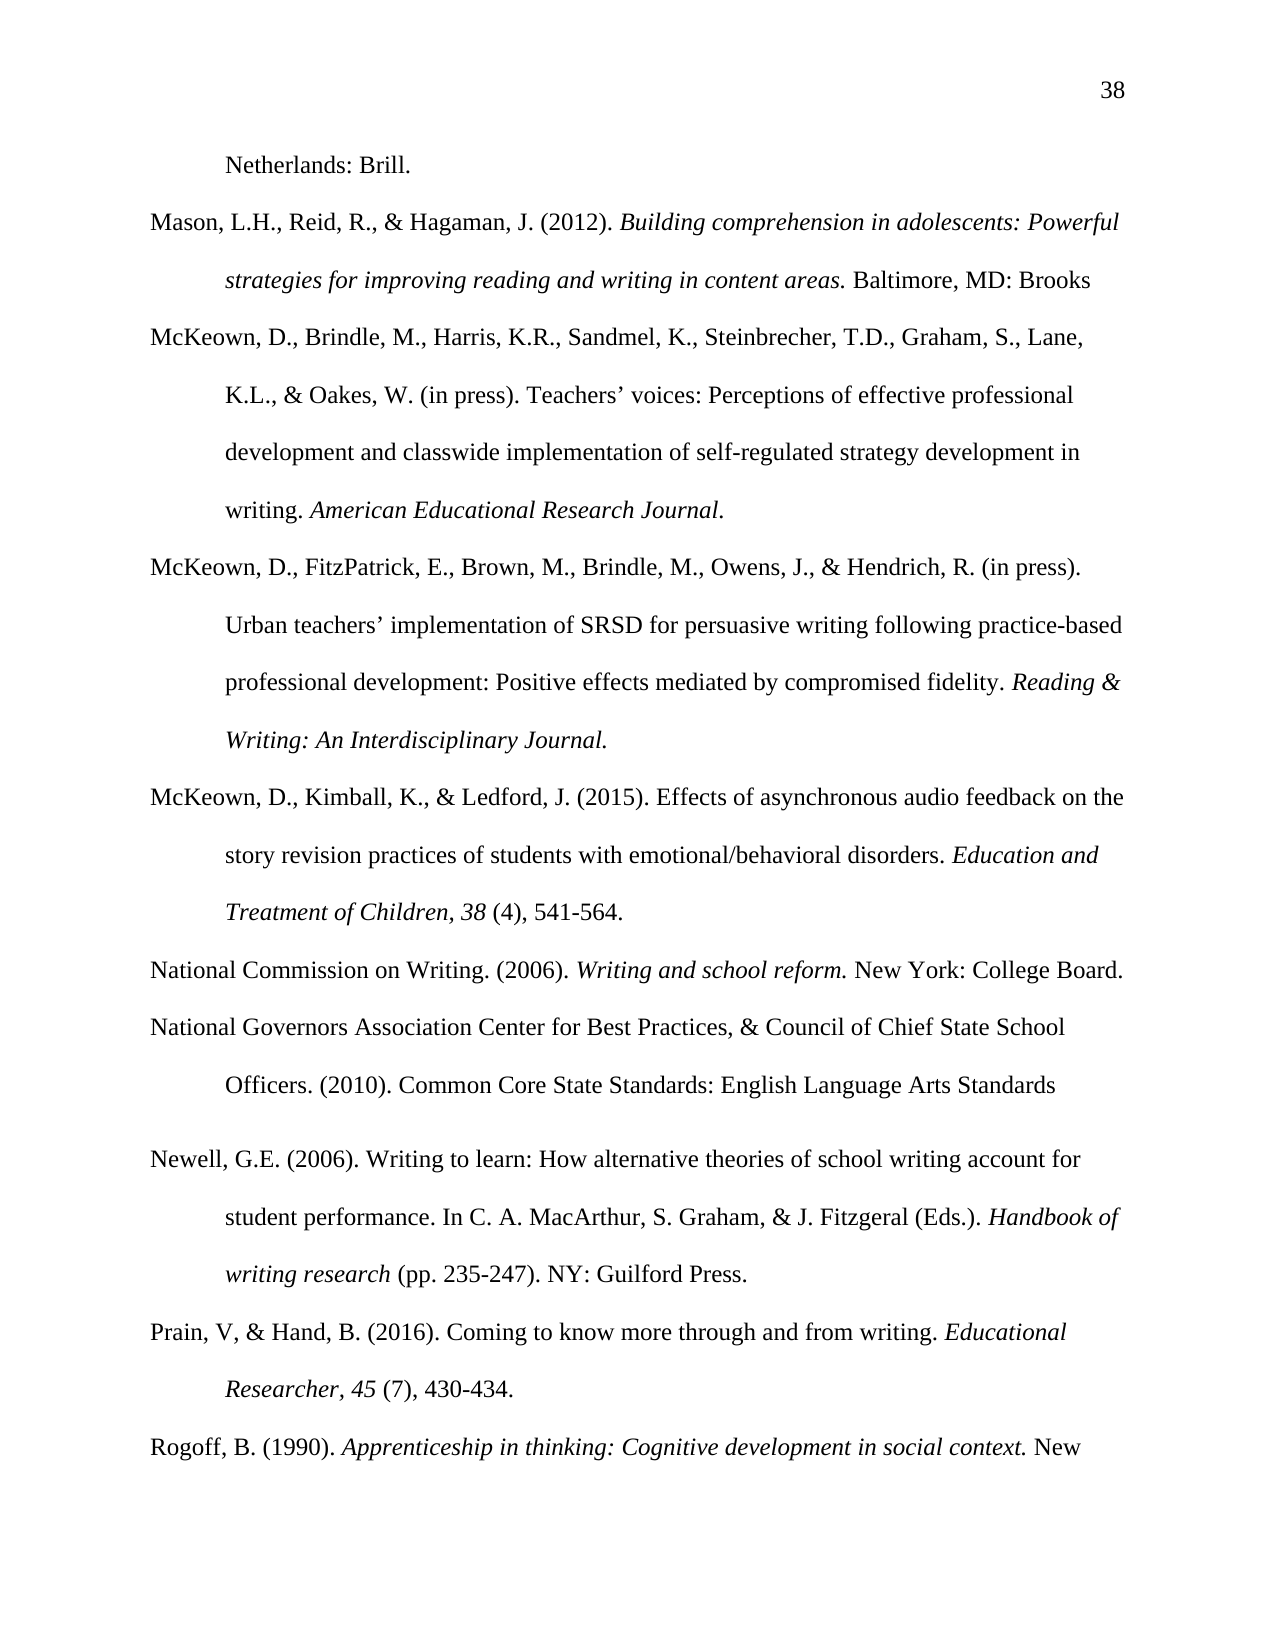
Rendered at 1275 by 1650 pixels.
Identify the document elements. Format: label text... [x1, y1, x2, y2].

text Mason, L.H., Reid, R., & Hagaman, J. (2012). Building comprehension in adolescents: Powerful strategies for improving reading and writing in content areas. Baltimore, MD: Brooks [150, 207, 1125, 294]
text National Commission on Writing. (2006). Writing and school reform. New York: College Board. [150, 955, 1125, 984]
text Researcher, 45 (7), 430-434. [150, 1374, 1125, 1403]
text McKeown, D., Brindle, M., Harris, K.R., Sandmel, K., Steinbrecher, T.D., Graham, S., Lane, K.L., & Oakes, W. (in press). Teachers’ voices: Perceptions of effective professional development and classwide implementation of self-regulated strategy development in writing. American Educational Research Journal. [150, 322, 1125, 524]
text McKeown, D., FitzPatrick, E., Brown, M., Brindle, M., Owens, J., & Hendrich, R. (in press). Urban teachers’ implementation of SRSD for persuasive writing following practice-based professional development: Positive effects mediated by compromised fidelity. Reading & Writing: An Interdisciplinary Journal. [150, 552, 1125, 754]
text McKeown, D., Kimball, K., & Ledford, J. (2015). Effects of asynchronous audio feedback on the story revision practices of students with emotional/behavioral disorders. Education and Treatment of Children, 38 (4), 541-564. [150, 782, 1125, 926]
text Newell, G.E. (2006). Writing to learn: How alternative theories of school writing account for student performance. In C. A. MacArthur, S. Graham, & J. Fitzgeral (Eds.). Handbook of writing research (pp. 235-247). NY: Guilford Press. [150, 1144, 1125, 1288]
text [150, 1432, 1125, 1460]
text National Governors Association Center for Best Practices, & Council of Chief State School Officers. (2010). Common Core State Standards: English Language Arts Standards [150, 1012, 1125, 1099]
text Prain, V, & Hand, B. (2016). Coming to know more through and from writing. Educational [150, 1317, 1125, 1345]
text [150, 150, 1125, 179]
